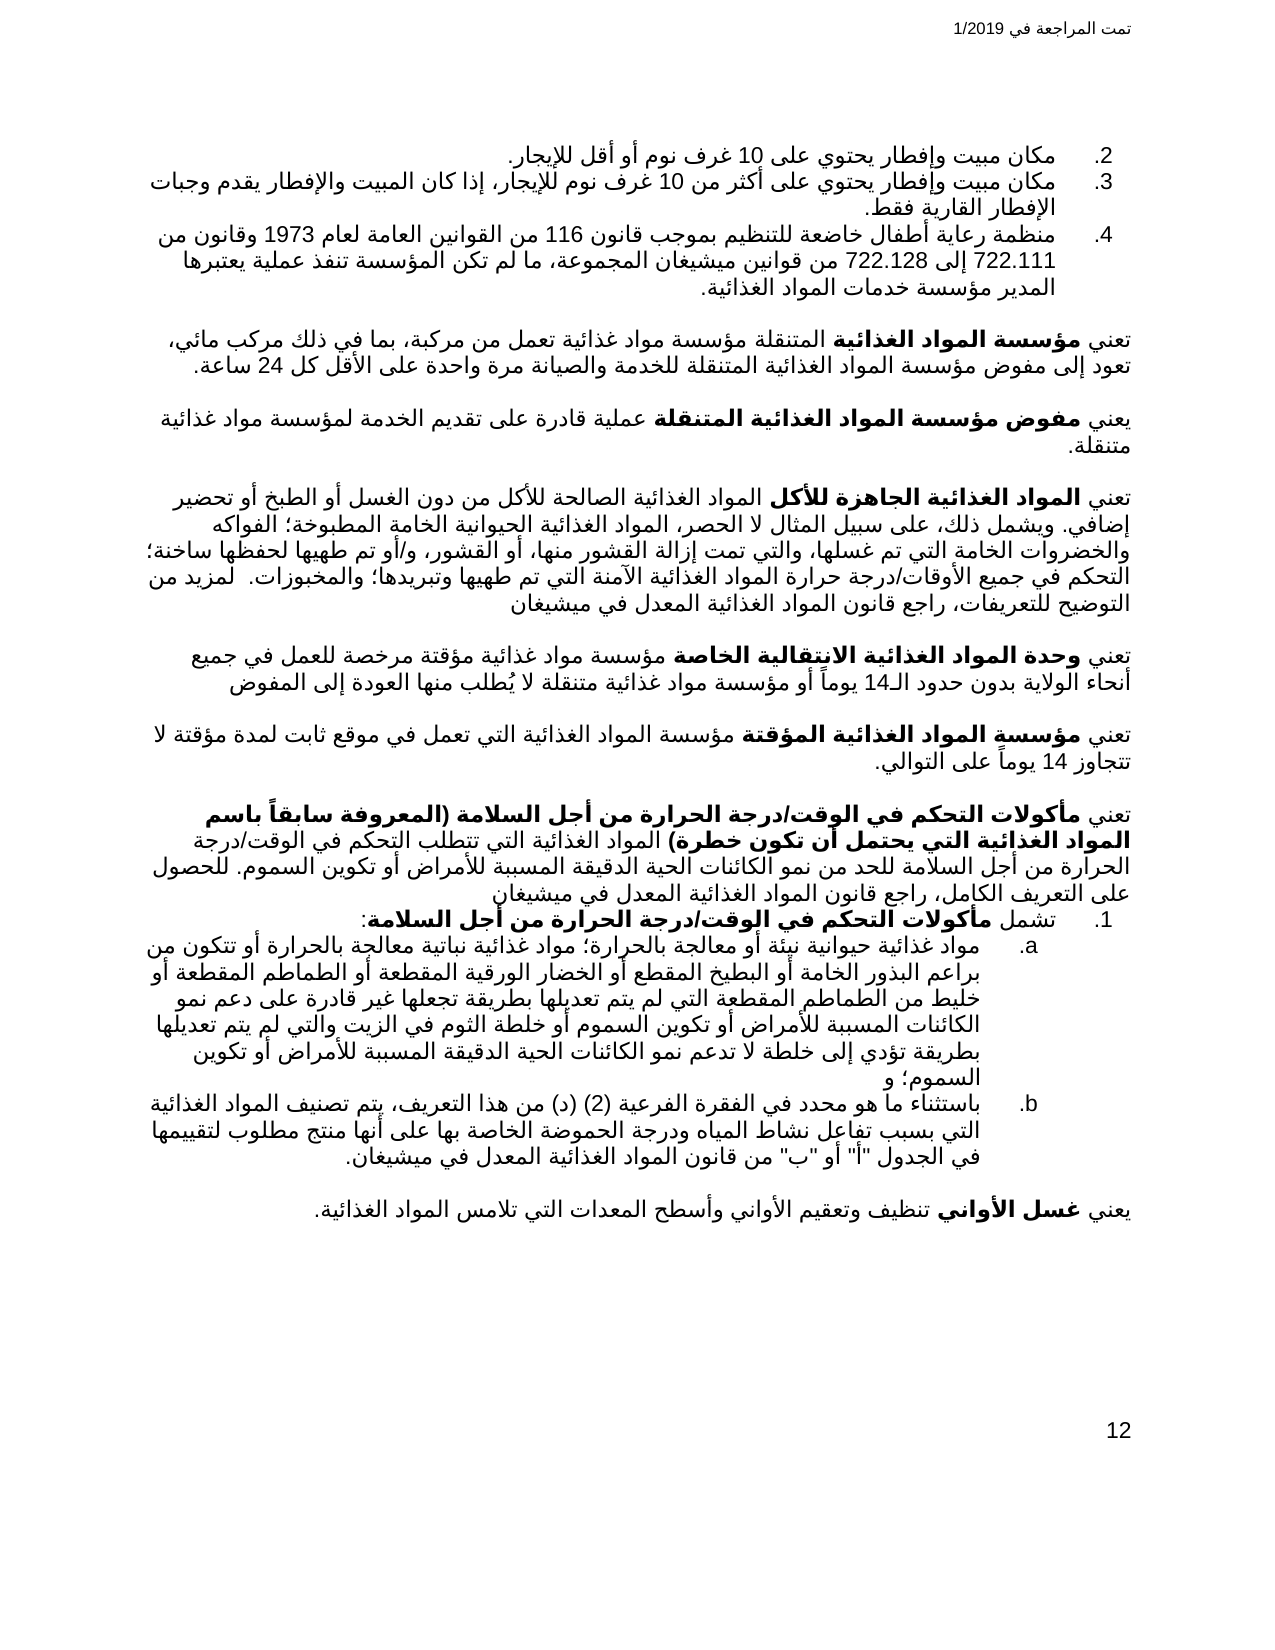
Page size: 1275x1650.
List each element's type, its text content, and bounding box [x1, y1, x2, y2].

list مكان مبيت وإفطار يحتوي على أكثر من 10 غرف نوم للإيجار، إذا كان المبيت والإفطار يقدم وجبات الإفطار القارية فقط. [139, 168, 1094, 221]
list باستثناء ما هو محدد في الفقرة الفرعية (2) (د) من هذا التعريف، يتم تصنيف المواد الغذائية التي بسبب تفاعل نشاط المياه ودرجة الحموضة الخاصة بها على أنها منتج مطلوب لتقييمها في الجدول "أ" أو "ب" من قانون المواد الغذائية المعدل في ميشيغان. [139, 1090, 1019, 1169]
text تعني مؤسسة المواد الغذائية المؤقتة مؤسسة المواد الغذائية التي تعمل في موقع ثابت لمدة مؤقتة لا تتجاوز 14 يوماً على التوالي. [139, 721, 1131, 774]
text تعني مأكولات التحكم في الوقت/درجة الحرارة من أجل السلامة (المعروفة سابقاً باسم المواد الغذائية التي يحتمل أن تكون خطرة) المواد الغذائية التي تتطلب التحكم في الوقت/درجة الحرارة من أجل السلامة للحد من نمو الكائنات الحية الدقيقة المسببة للأمراض أو تكوين السموم. للحصول على التعريف الكامل، راجع قانون المواد الغذائية المعدل في ميشيغان [139, 801, 1131, 906]
text يعني مفوض مؤسسة المواد الغذائية المتنقلة عملية قادرة على تقديم الخدمة لمؤسسة مواد غذائية متنقلة. [139, 405, 1131, 458]
list تشمل مأكولات التحكم في الوقت/درجة الحرارة من أجل السلامة: [139, 906, 1094, 932]
text تعني المواد الغذائية الجاهزة للأكل المواد الغذائية الصالحة للأكل من دون الغسل أو الطبخ أو تحضير إضافي. ويشمل ذلك، على سبيل المثال لا الحصر، المواد الغذائية الحيوانية الخامة المطبوخة؛ الفواكه والخضروات الخامة التي تم غسلها، والتي تمت إزالة القشور منها، أو القشور، و/أو تم طهيها لحفظها ساخنة؛ التحكم في جميع الأوقات/درجة حرارة المواد الغذائية الآمنة التي تم طهيها وتبريدها؛ والمخبوزات. لمزيد من التوضيح للتعريفات، راجع قانون المواد الغذائية المعدل في ميشيغان [139, 484, 1131, 616]
text يعني غسل الأواني تنظيف وتعقيم الأواني وأسطح المعدات التي تلامس المواد الغذائية. [139, 1196, 1131, 1222]
text تعني مؤسسة المواد الغذائية المتنقلة مؤسسة مواد غذائية تعمل من مركبة، بما في ذلك مركب مائي، تعود إلى مفوض مؤسسة المواد الغذائية المتنقلة للخدمة والصيانة مرة واحدة على الأقل كل 24 ساعة. [139, 326, 1131, 379]
list منظمة رعاية أطفال خاضعة للتنظيم بموجب قانون 116 من القوانين العامة لعام 1973 وقانون من 722.111 إلى 722.128 من قوانين ميشيغان المجموعة، ما لم تكن المؤسسة تنفذ عملية يعتبرها المدير مؤسسة خدمات المواد الغذائية. [139, 221, 1094, 300]
list مكان مبيت وإفطار يحتوي على 10 غرف نوم أو أقل للإيجار. [139, 142, 1094, 168]
text تعني وحدة المواد الغذائية الانتقالية الخاصة مؤسسة مواد غذائية مؤقتة مرخصة للعمل في جميع أنحاء الولاية بدون حدود الـ14 يوماً أو مؤسسة مواد غذائية متنقلة لا يُطلب منها العودة إلى المفوض [139, 642, 1131, 695]
list مواد غذائية حيوانية نيئة أو معالجة بالحرارة؛ مواد غذائية نباتية معالجة بالحرارة أو تتكون من براعم البذور الخامة أو البطيخ المقطع أو الخضار الورقية المقطعة أو الطماطم المقطعة أو خليط من الطماطم المقطعة التي لم يتم تعديلها بطريقة تجعلها غير قادرة على دعم نمو الكائنات المسببة للأمراض أو تكوين السموم أو خلطة الثوم في الزيت والتي لم يتم تعديلها بطريقة تؤدي إلى خلطة لا تدعم نمو الكائنات الحية الدقيقة المسببة للأمراض أو تكوين السموم؛ و [139, 932, 1019, 1090]
